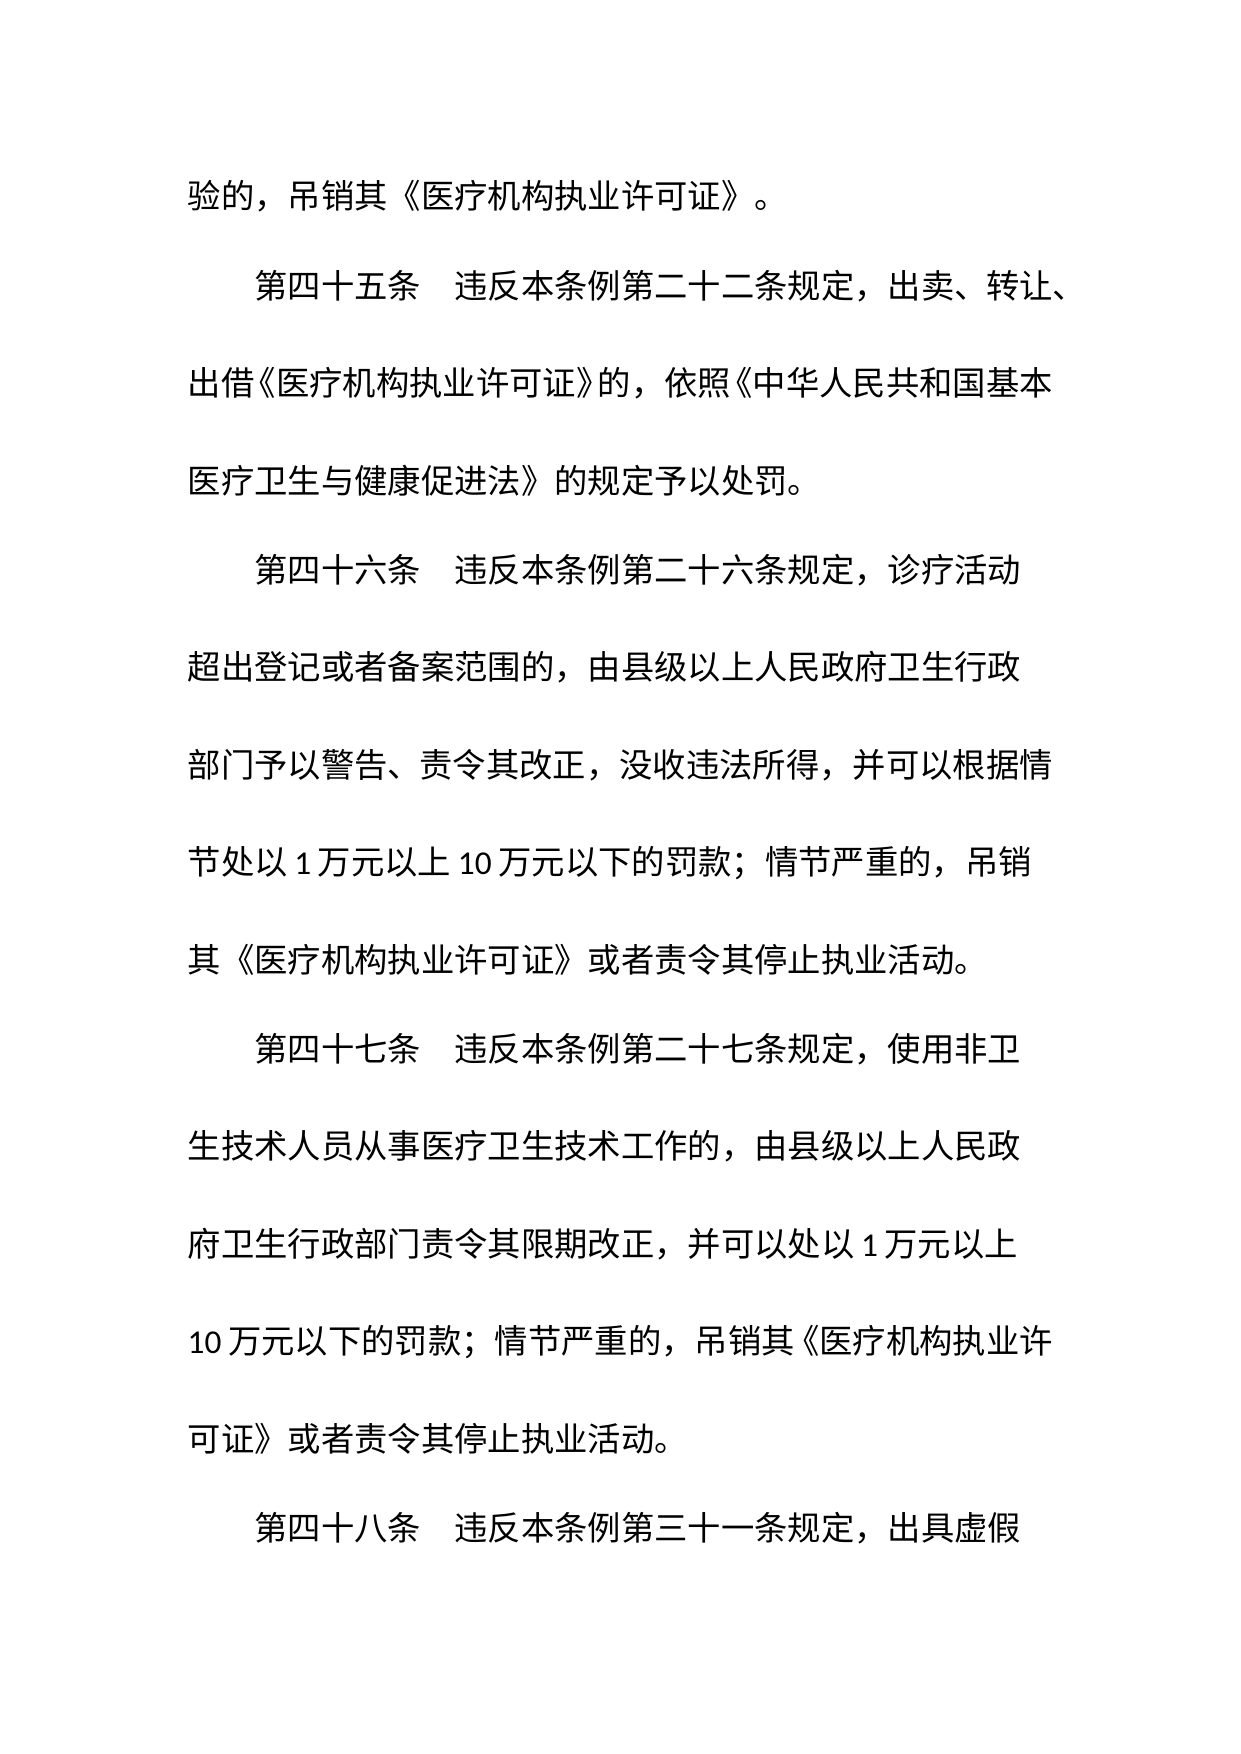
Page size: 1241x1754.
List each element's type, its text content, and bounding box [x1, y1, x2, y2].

text 第四十五条 违反本条例第二十二条规定，出卖、转让、出借《医疗机构执业许可证》的，依照《中华人民共和国基本医疗卫生与健康促进法》的规定予以处罚。 [187, 446, 1053, 706]
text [187, 162, 1053, 422]
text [187, 1209, 1053, 1567]
text 第四十六条 违反本条例第二十六条规定，诊疗活动超出登记或者备案范围的，由县级以上人民政府卫生行政部门予以警告、责令其改正，没收违法所得，并可以根据情节处以1万元以上10万元以下的罚款；情节严重的，吊销其《医疗机构执业许可证》或者责令其停止执业活动。 [187, 730, 1053, 1185]
